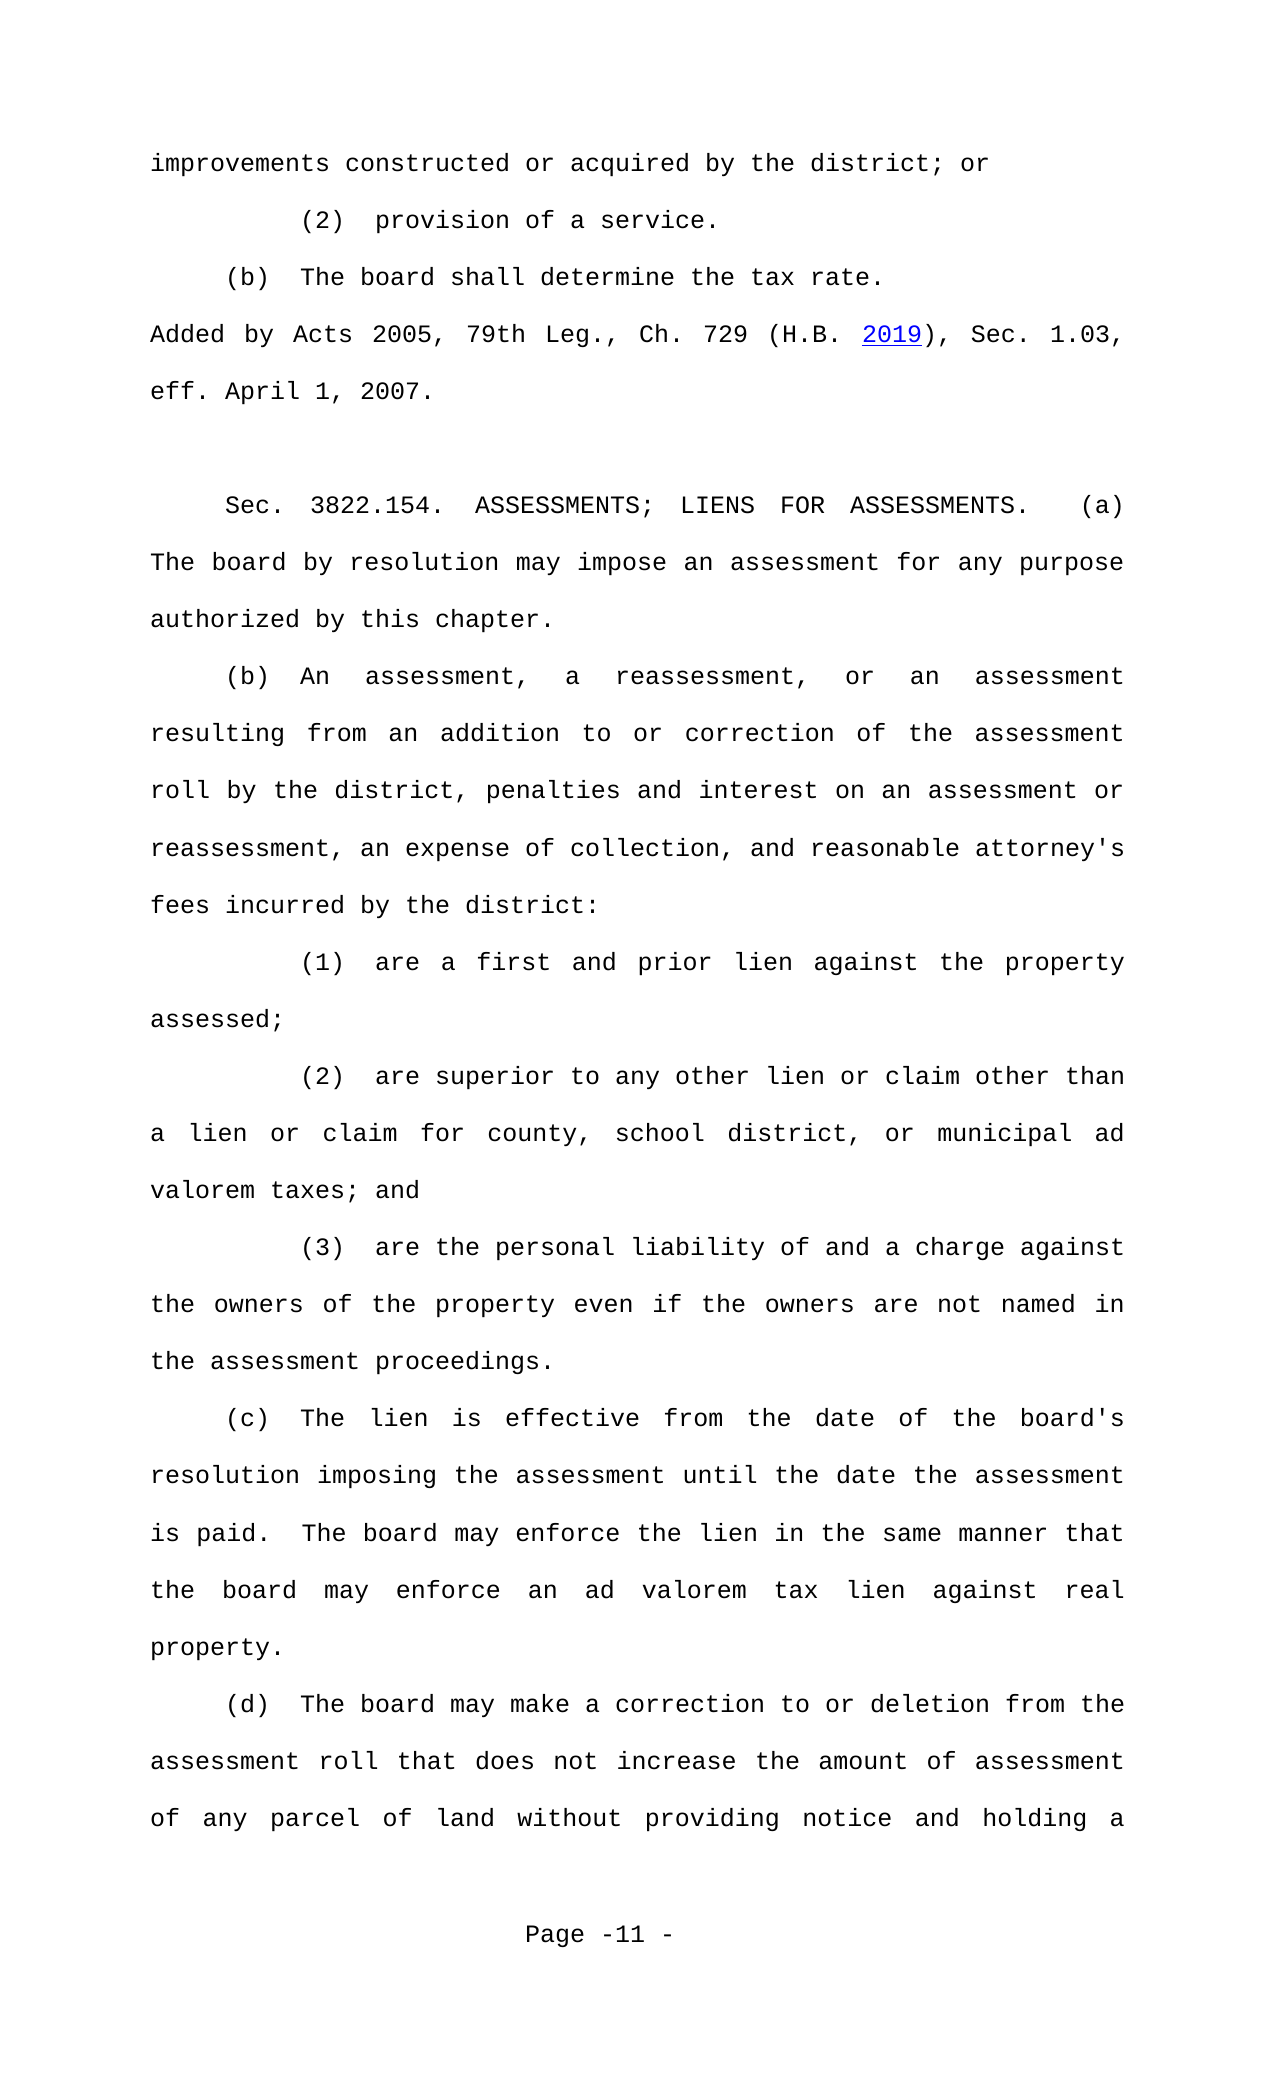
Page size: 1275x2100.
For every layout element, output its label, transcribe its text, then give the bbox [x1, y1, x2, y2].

text (b) An assessment, a reassessment, or an assessment resulting from an addition to or correction of the assessment roll by the district, penalties and interest on an assessment or reassessment, an expense of collection, and reasonable attorney's fees incurred by the district: [150, 664, 1125, 921]
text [150, 150, 1125, 178]
text (c) The lien is effective from the date of the board's resolution imposing the assessment until the date the assessment is paid. The board may enforce the lien in the same manner that the board may enforce an ad valorem tax lien against real property. [150, 1406, 1125, 1663]
text (b) The board shall determine the tax rate. [150, 264, 1125, 293]
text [150, 1691, 1125, 1834]
text (2) provision of a service. [150, 207, 1125, 236]
text Added by Acts 2005, 79th Leg., Ch. 729 (H.B. 2019), Sec. 1.03, eff. April 1, 2007. [150, 321, 1125, 407]
text (3) are the personal liability of and a charge against the owners of the property even if the owners are not named in the assessment proceedings. [150, 1234, 1125, 1377]
text Sec. 3822.154. ASSESSMENTS; LIENS FOR ASSESSMENTS. (a) The board by resolution may impose an assessment for any purpose authorized by this chapter. [150, 492, 1125, 635]
text (2) are superior to any other lien or claim other than a lien or claim for county, school district, or municipal ad valorem taxes; and [150, 1063, 1125, 1206]
text (1) are a first and prior lien against the property assessed; [150, 949, 1125, 1035]
